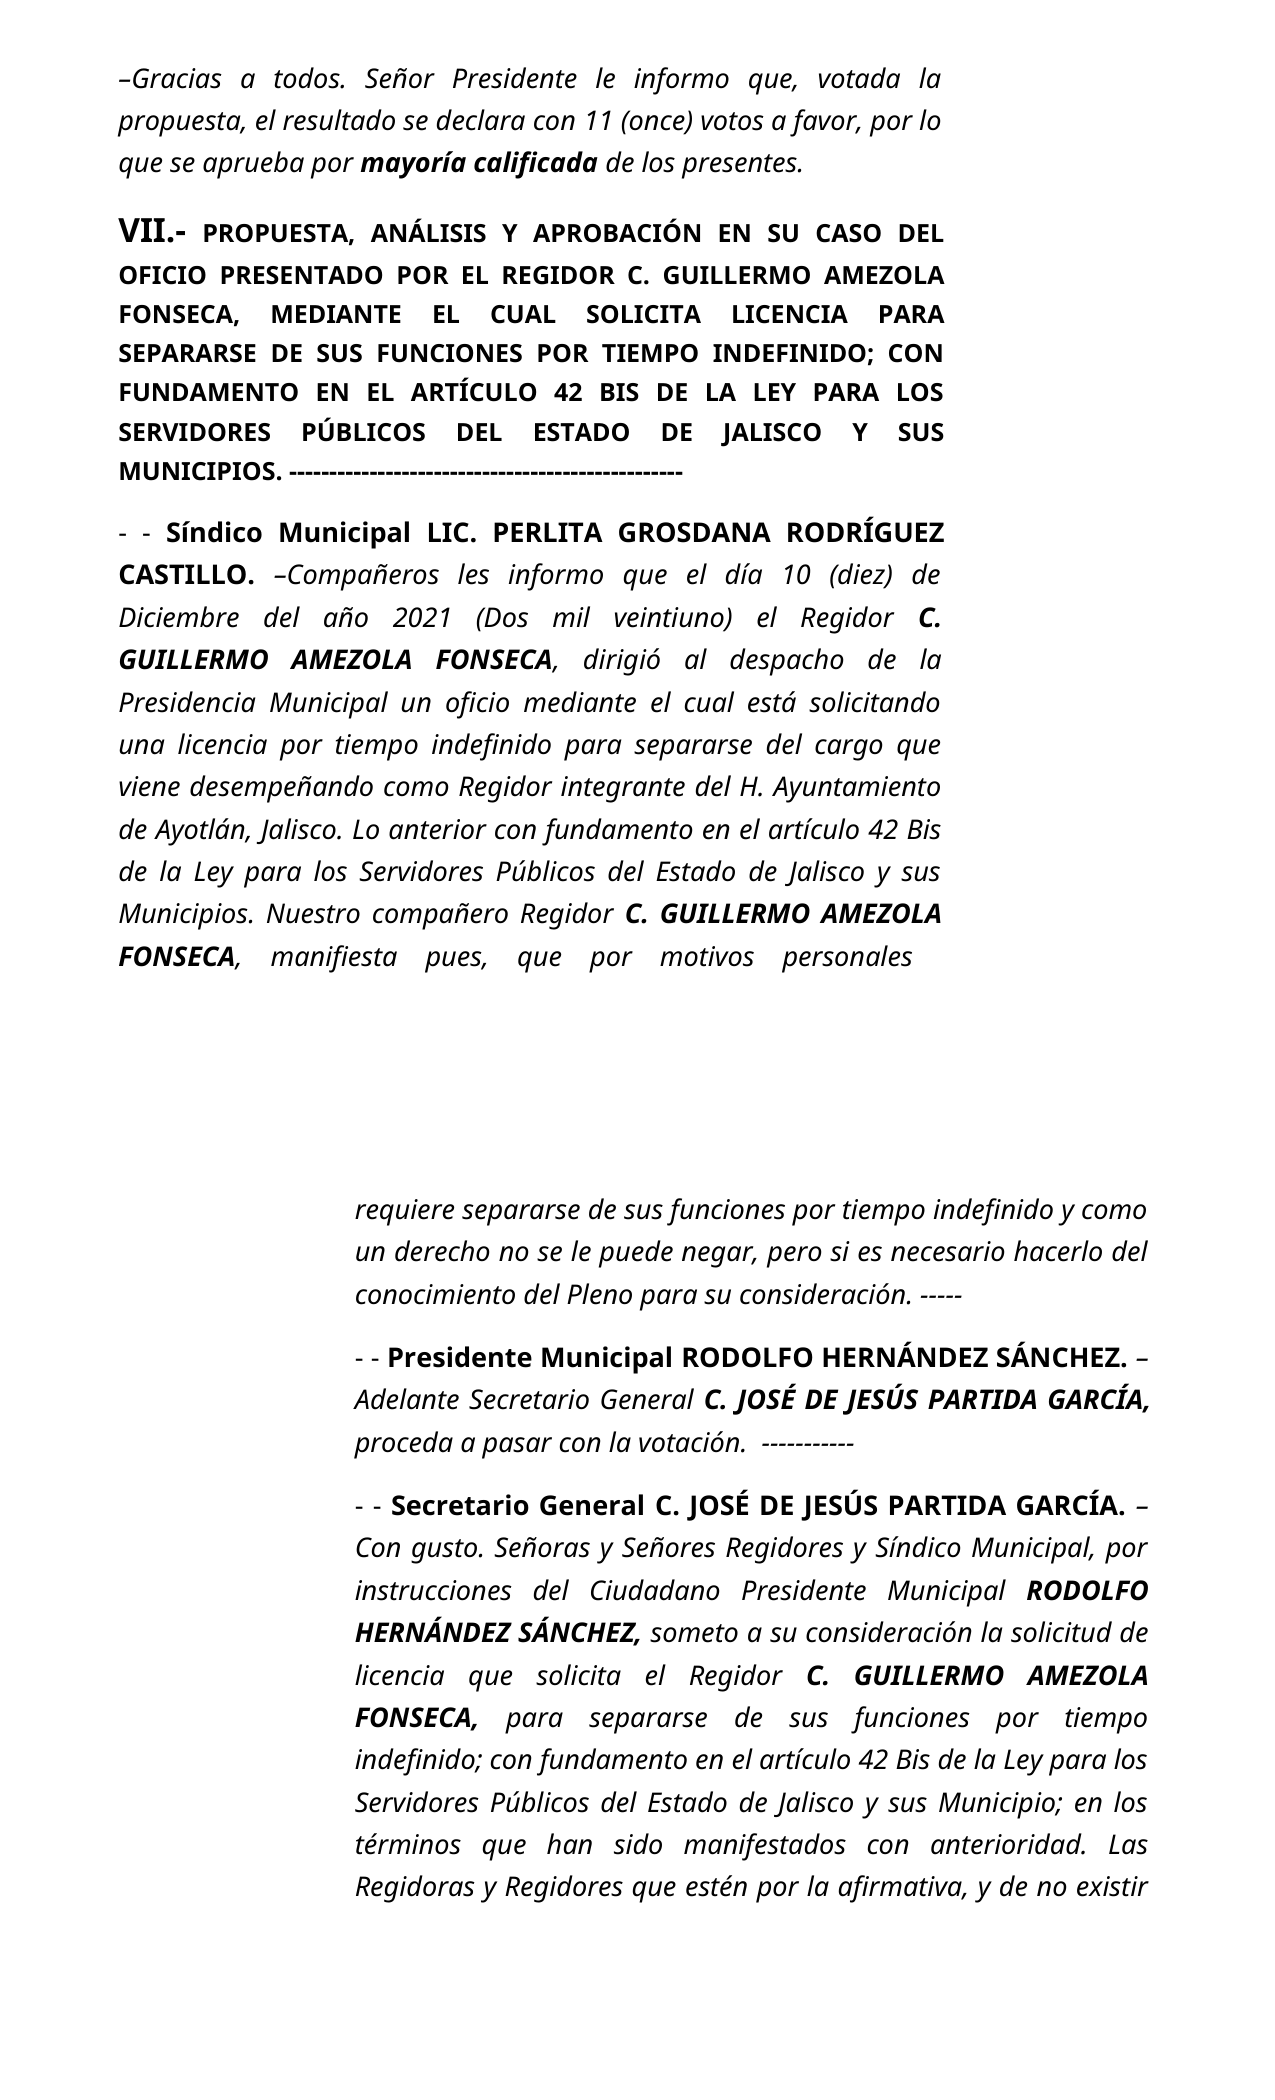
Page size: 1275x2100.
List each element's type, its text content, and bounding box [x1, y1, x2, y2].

text - - Presidente Municipal RODOLFO HERNÁNDEZ SÁNCHEZ. –Adelante Secretario General C. JOSÉ DE JESÚS PARTIDA GARCÍA, proceda a pasar con la votación. ----------- [354, 1338, 1152, 1460]
text - - Síndico Municipal LIC. PERLITA GROSDANA RODRÍGUEZ CASTILLO. –Compañeros les informo que el día 10 (diez) de Diciembre del año 2021 (Dos mil veintiuno) el Regidor C. GUILLERMO AMEZOLA FONSECA, dirigió al despacho de la Presidencia Municipal un oficio mediante el cual está solicitando una licencia por tiempo indefinido para separarse del cargo que viene desempeñando como Regidor integrante del H. Ayuntamiento de Ayotlán, Jalisco. Lo anterior con fundamento en el artículo 42 Bis de la Ley para los Servidores Públicos del Estado de Jalisco y sus Municipios. Nuestro compañero Regidor C. GUILLERMO AMEZOLA FONSECA, manifiesta pues, que por motivos personales [118, 513, 945, 974]
text requiere separarse de sus funciones por tiempo indefinido y como un derecho no se le puede negar, pero si es necesario hacerlo del conocimiento del Pleno para su consideración. ----- [354, 1190, 1152, 1312]
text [354, 1486, 1152, 1905]
text –Gracias a todos. Señor Presidente le informo que, votada la propuesta, el resultado se declara con 11 (once) votos a favor, por lo que se aprueba por mayoría calificada de los presentes. [118, 59, 945, 181]
text VII.- PROPUESTA, ANÁLISIS Y APROBACIÓN EN SU CASO DEL OFICIO PRESENTADO POR EL REGIDOR C. GUILLERMO AMEZOLA FONSECA, MEDIANTE EL CUAL SOLICITA LICENCIA PARA SEPARARSE DE SUS FUNCIONES POR TIEMPO INDEFINIDO; CON FUNDAMENTO EN EL ARTÍCULO 42 BIS DE LA LEY PARA LOS SERVIDORES PÚBLICOS DEL ESTADO DE JALISCO Y SUS MUNICIPIOS. ------------------------------------------------- [118, 207, 945, 487]
